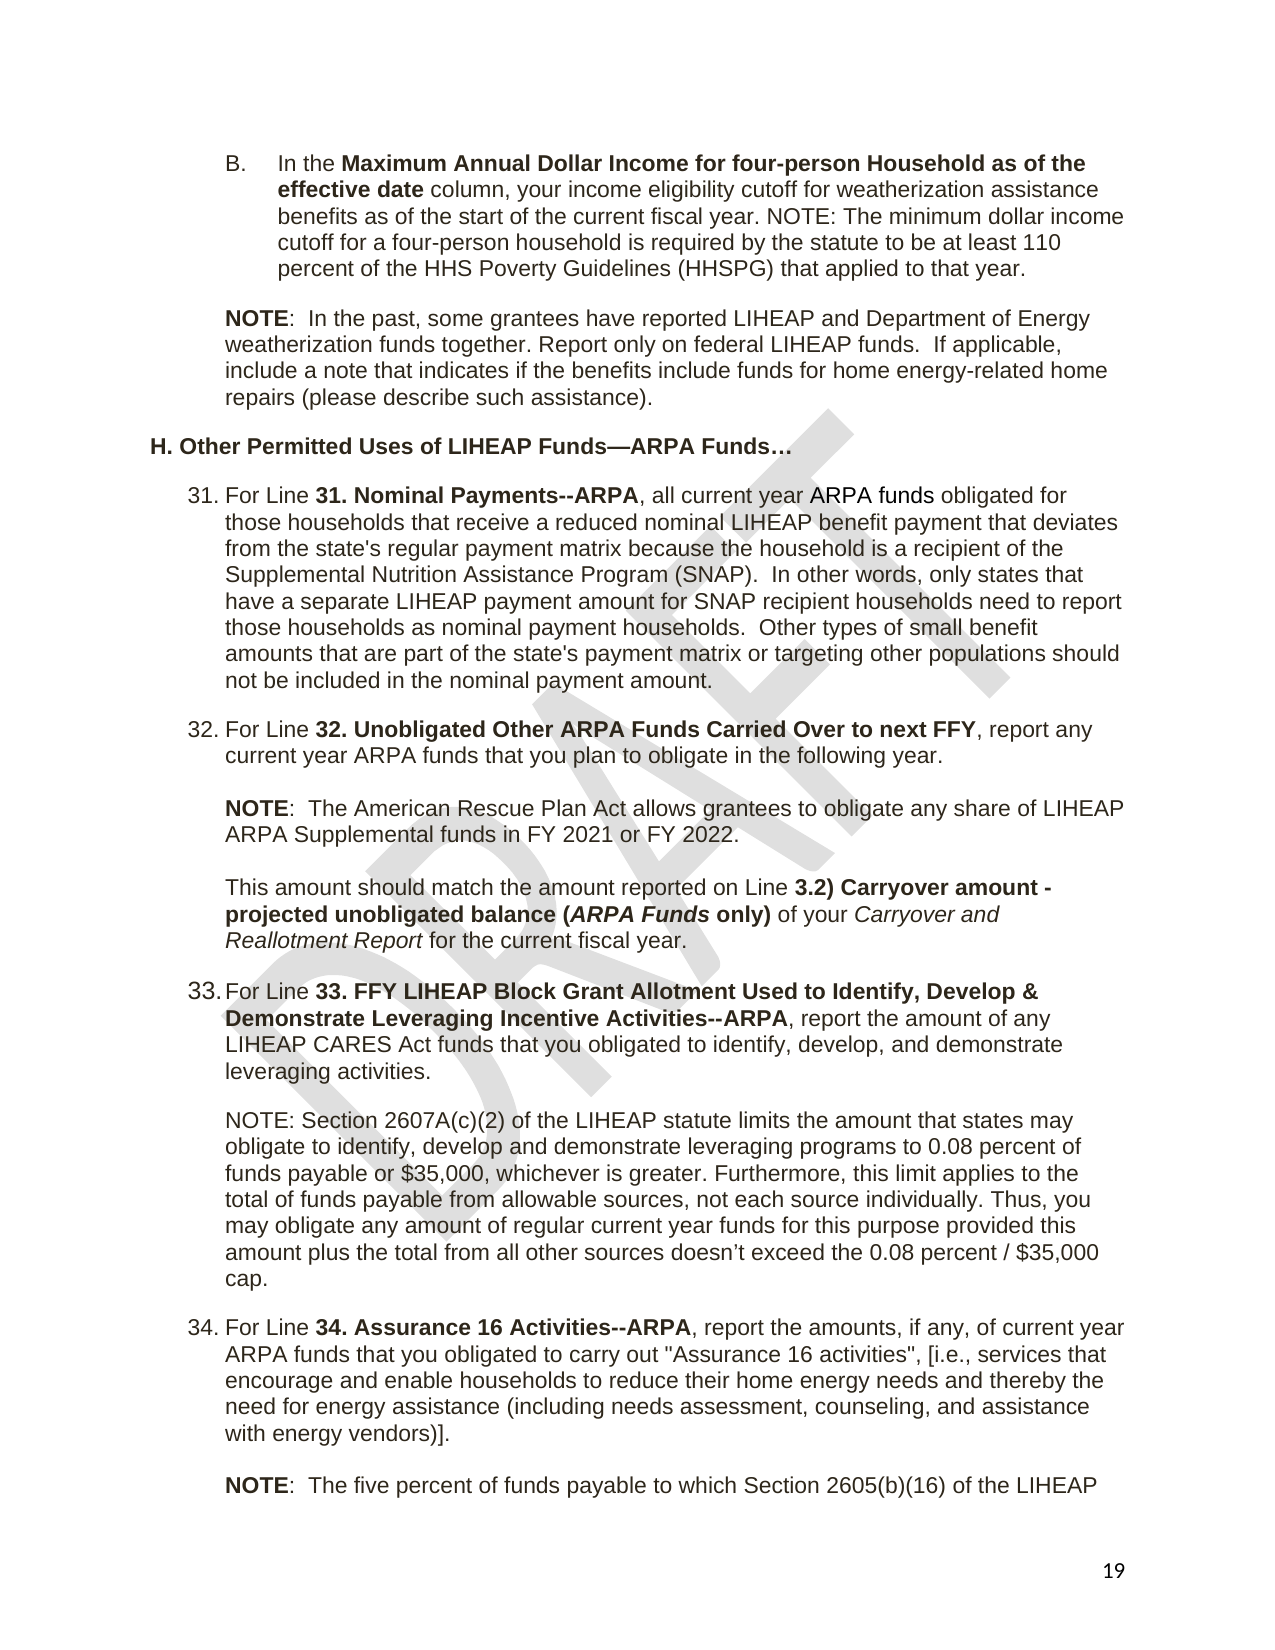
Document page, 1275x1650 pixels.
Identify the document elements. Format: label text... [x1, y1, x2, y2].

list For Line 32. Unobligated Other ARPA Funds Carried Over to next FFY, report any current year ARPA funds that you plan to obligate in the following year. NOTE: The American Rescue Plan Act allows grantees to obligate any share of LIHEAP ARPA Supplemental funds in FY 2021 or FY 2022. This amount should match the amount reported on Line 3.2) Carryover amount - projected unobligated balance (ARPA Funds only) of your Carryover and Reallotment Report for the current fiscal year. [187, 716, 1125, 953]
list For Line 33. FFY LIHEAP Block Grant Allotment Used to Identify, Develop & Demonstrate Leveraging Incentive Activities--ARPA, report the amount of any LIHEAP CARES Act funds that you obligated to identify, develop, and demonstrate leveraging activities. [187, 976, 1125, 1084]
text NOTE: In the past, some grantees have reported LIHEAP and Department of Energy weatherization funds together. Report only on federal LIHEAP funds. If applicable, include a note that indicates if the benefits include funds for home energy-related home repairs (please describe such assistance). [225, 305, 1125, 410]
text NOTE: Section 2607A(c)(2) of the LIHEAP statute limits the amount that states may obligate to identify, develop and demonstrate leveraging programs to 0.08 percent of funds payable or $35,000, whichever is greater. Furthermore, this limit applies to the total of funds payable from allowable sources, not each source individually. Thus, you may obligate any amount of regular current year funds for this purpose provided this amount plus the total from all other sources doesn’t exceed the 0.08 percent / $35,000 cap. [225, 1107, 1125, 1291]
text H. Other Permitted Uses of LIHEAP Funds—ARPA Funds… [150, 433, 1125, 459]
list In the Maximum Annual Dollar Income for four-person Household as of the effective date column, your income eligibility cutoff for weatherization assistance benefits as of the start of the current fiscal year. NOTE: The minimum dollar income cutoff for a four-person household is required by the statute to be at least 110 percent of the HHS Poverty Guidelines (HHSPG) that applied to that year. [225, 150, 1125, 282]
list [187, 1314, 1125, 1499]
list For Line 31. Nominal Payments--ARPA, all current year ARPA funds obligated for those households that receive a reduced nominal LIHEAP benefit payment that deviates from the state's regular payment matrix because the household is a recipient of the Supplemental Nutrition Assistance Program (SNAP). In other words, only states that have a separate LIHEAP payment amount for SNAP recipient households need to report those households as nominal payment households. Other types of small benefit amounts that are part of the state's payment matrix or targeting other populations should not be included in the nominal payment amount. [187, 482, 1125, 693]
